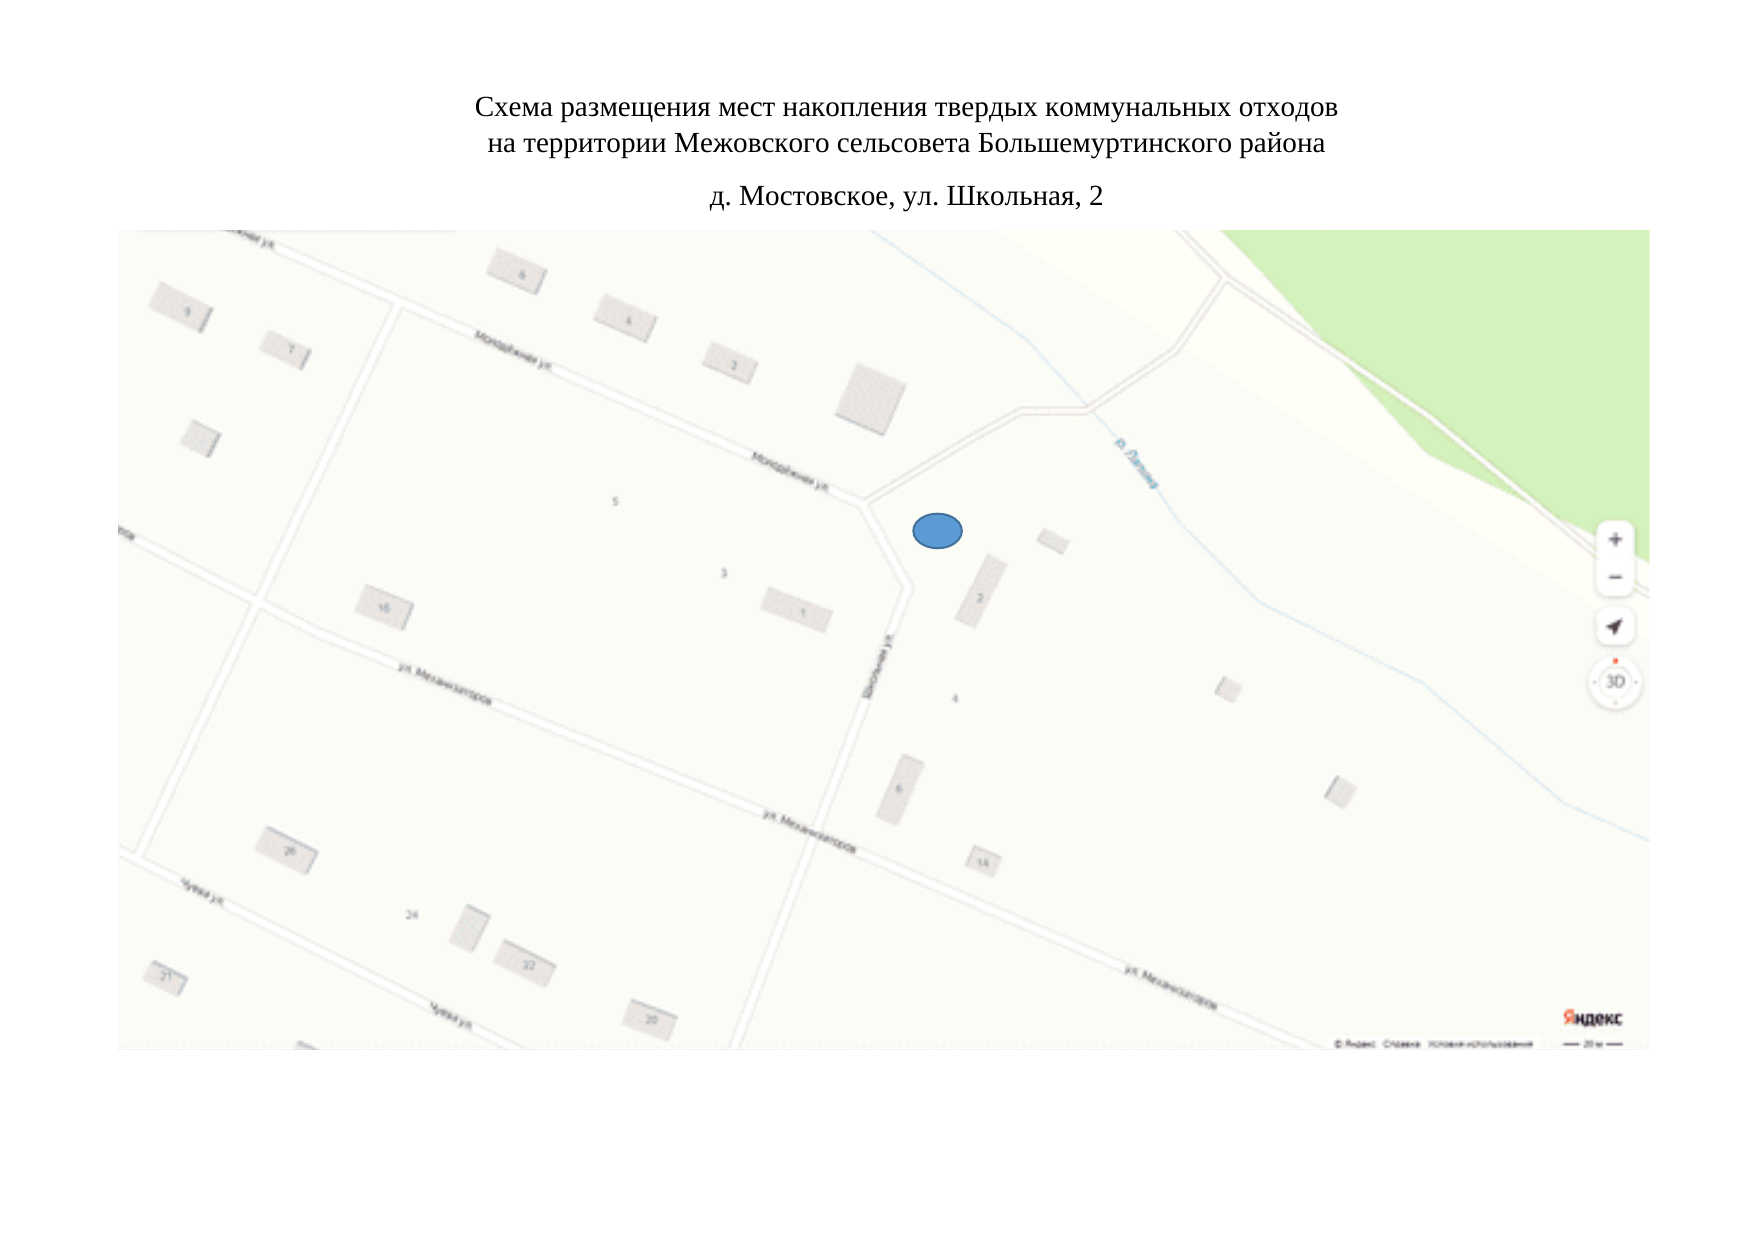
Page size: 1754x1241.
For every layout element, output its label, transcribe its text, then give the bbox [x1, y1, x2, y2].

text на территории Межовского сельсовета Большемуртинского района [118, 125, 1695, 158]
text д. Мостовское, ул. Школьная, 2 [118, 178, 1695, 211]
text Схема размещения мест накопления твердых коммунальных отходов [118, 89, 1695, 122]
picture [118, 230, 1650, 1050]
